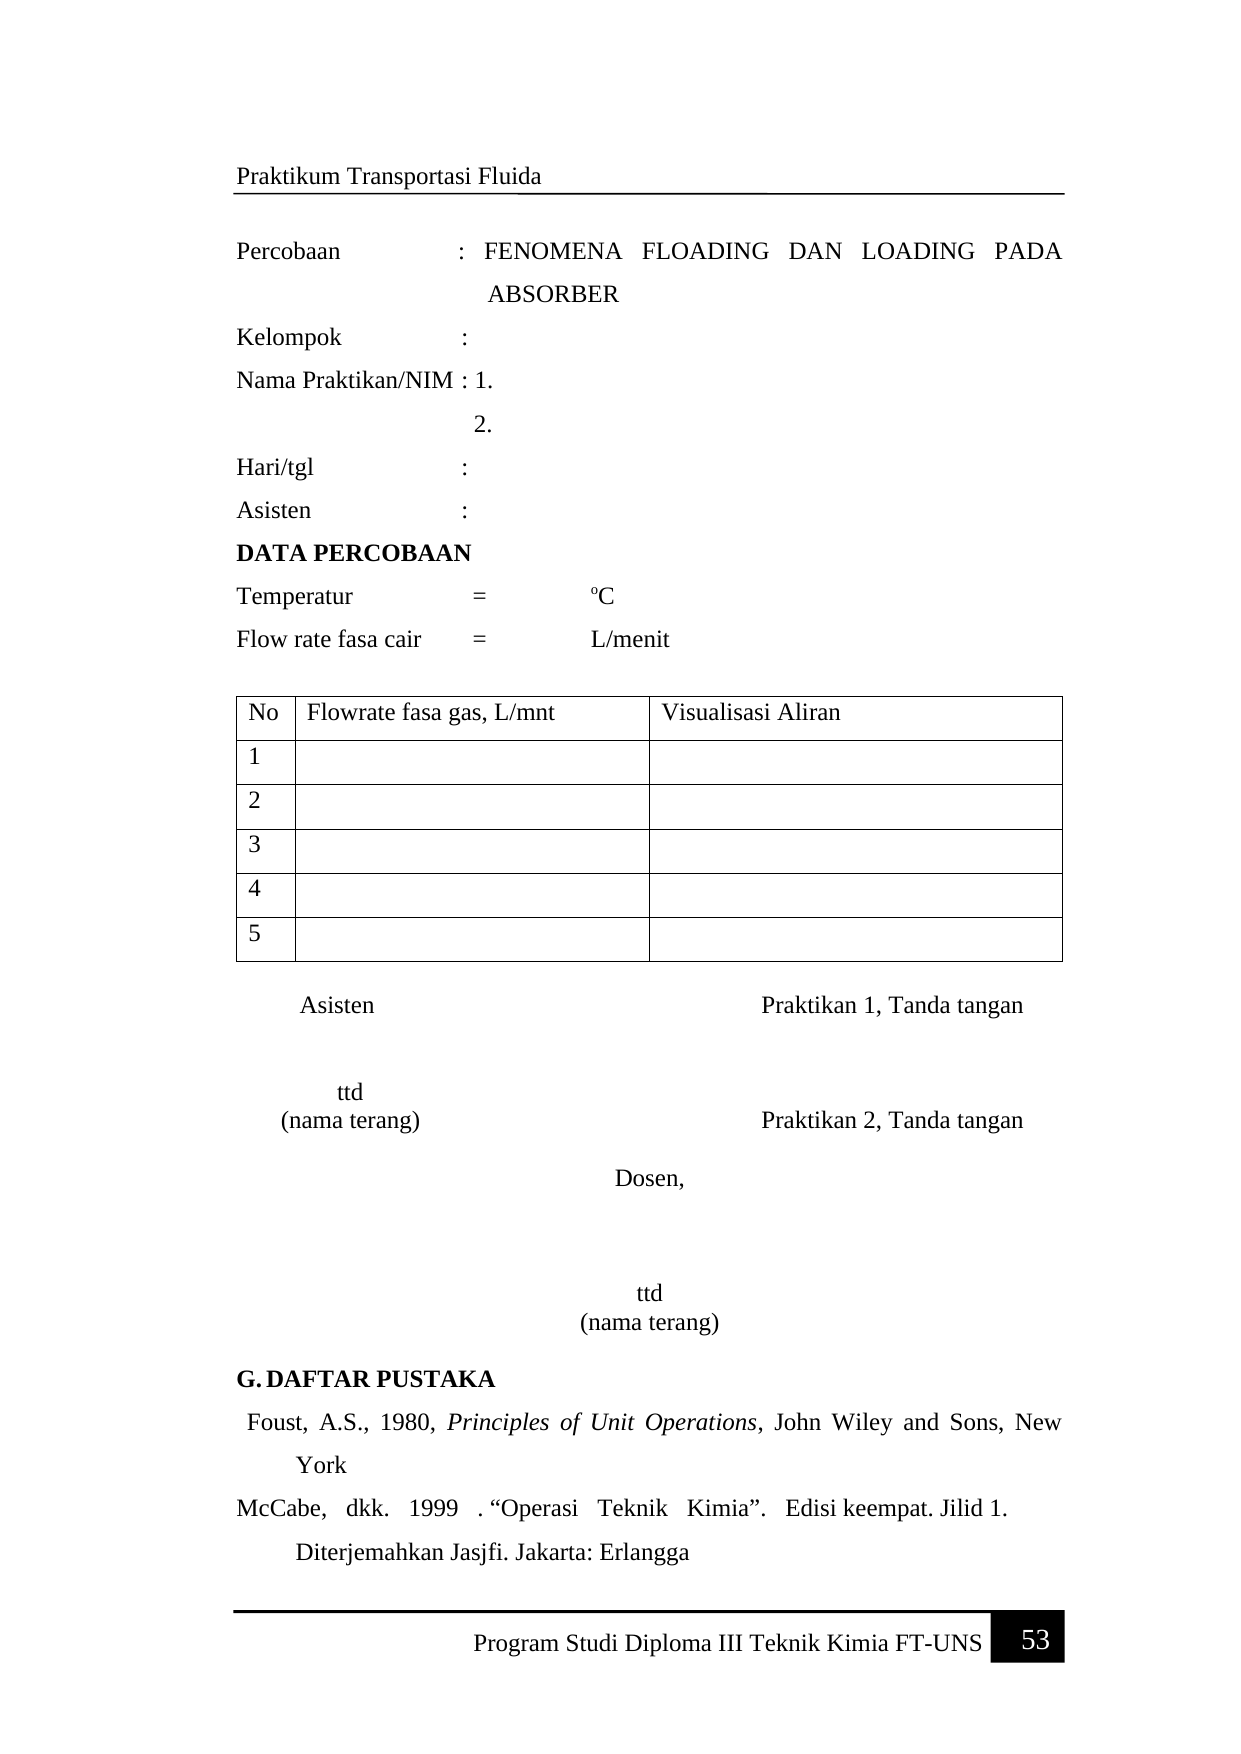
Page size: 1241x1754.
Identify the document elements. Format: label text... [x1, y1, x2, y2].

text Hari/tgl : [236, 452, 1063, 481]
table_header Visualisasi Aliran [650, 697, 1062, 740]
text McCabe, dkk. 1999 . “Operasi Teknik Kimia”. Edisi keempat. Jilid 1. Diterjemahkan Jasjfi. Jakarta: Erlangga [236, 1493, 1063, 1565]
text Kelompok : [236, 322, 1063, 351]
text ttd [236, 1077, 1063, 1105]
text Foust, A.S., 1980, Principles of Unit Operations, John Wiley and Sons, New York [236, 1407, 1063, 1479]
text Percobaan : FENOMENA FLOADING DAN LOADING PADA ABSORBER [236, 236, 1063, 308]
table_cell [650, 830, 1062, 872]
text 2. [236, 409, 1063, 437]
text Asisten Praktikan 1, Tanda tangan [236, 990, 1063, 1019]
table_header Flowrate fasa gas, L/mnt [296, 697, 649, 740]
table_cell [650, 918, 1062, 961]
list DAFTAR PUSTAKA [236, 1364, 1063, 1393]
text (nama terang) [236, 1307, 1063, 1335]
text Flow rate fasa cair = L/menit [236, 624, 1063, 653]
table_cell 5 [237, 918, 295, 961]
table_cell [296, 874, 649, 917]
table_cell 4 [237, 874, 295, 917]
table_cell [650, 785, 1062, 828]
table_header No [237, 697, 295, 740]
table_cell [296, 918, 649, 961]
table_cell [650, 874, 1062, 917]
table_cell 3 [237, 830, 295, 872]
table_cell 2 [237, 785, 295, 828]
table_cell [296, 785, 649, 828]
table_cell 1 [237, 741, 295, 784]
table_cell [296, 741, 649, 784]
text DATA PERCOBAAN [236, 538, 1063, 567]
table_cell [650, 741, 1062, 784]
text ttd [236, 1278, 1063, 1307]
table_cell [296, 830, 649, 872]
text Dosen, [236, 1163, 1063, 1192]
text Temperatur = oC [236, 581, 1063, 610]
text Asisten : [236, 495, 1063, 524]
text Nama Praktikan/NIM : 1. [236, 366, 1063, 394]
text (nama terang) Praktikan 2, Tanda tangan [236, 1105, 1063, 1134]
